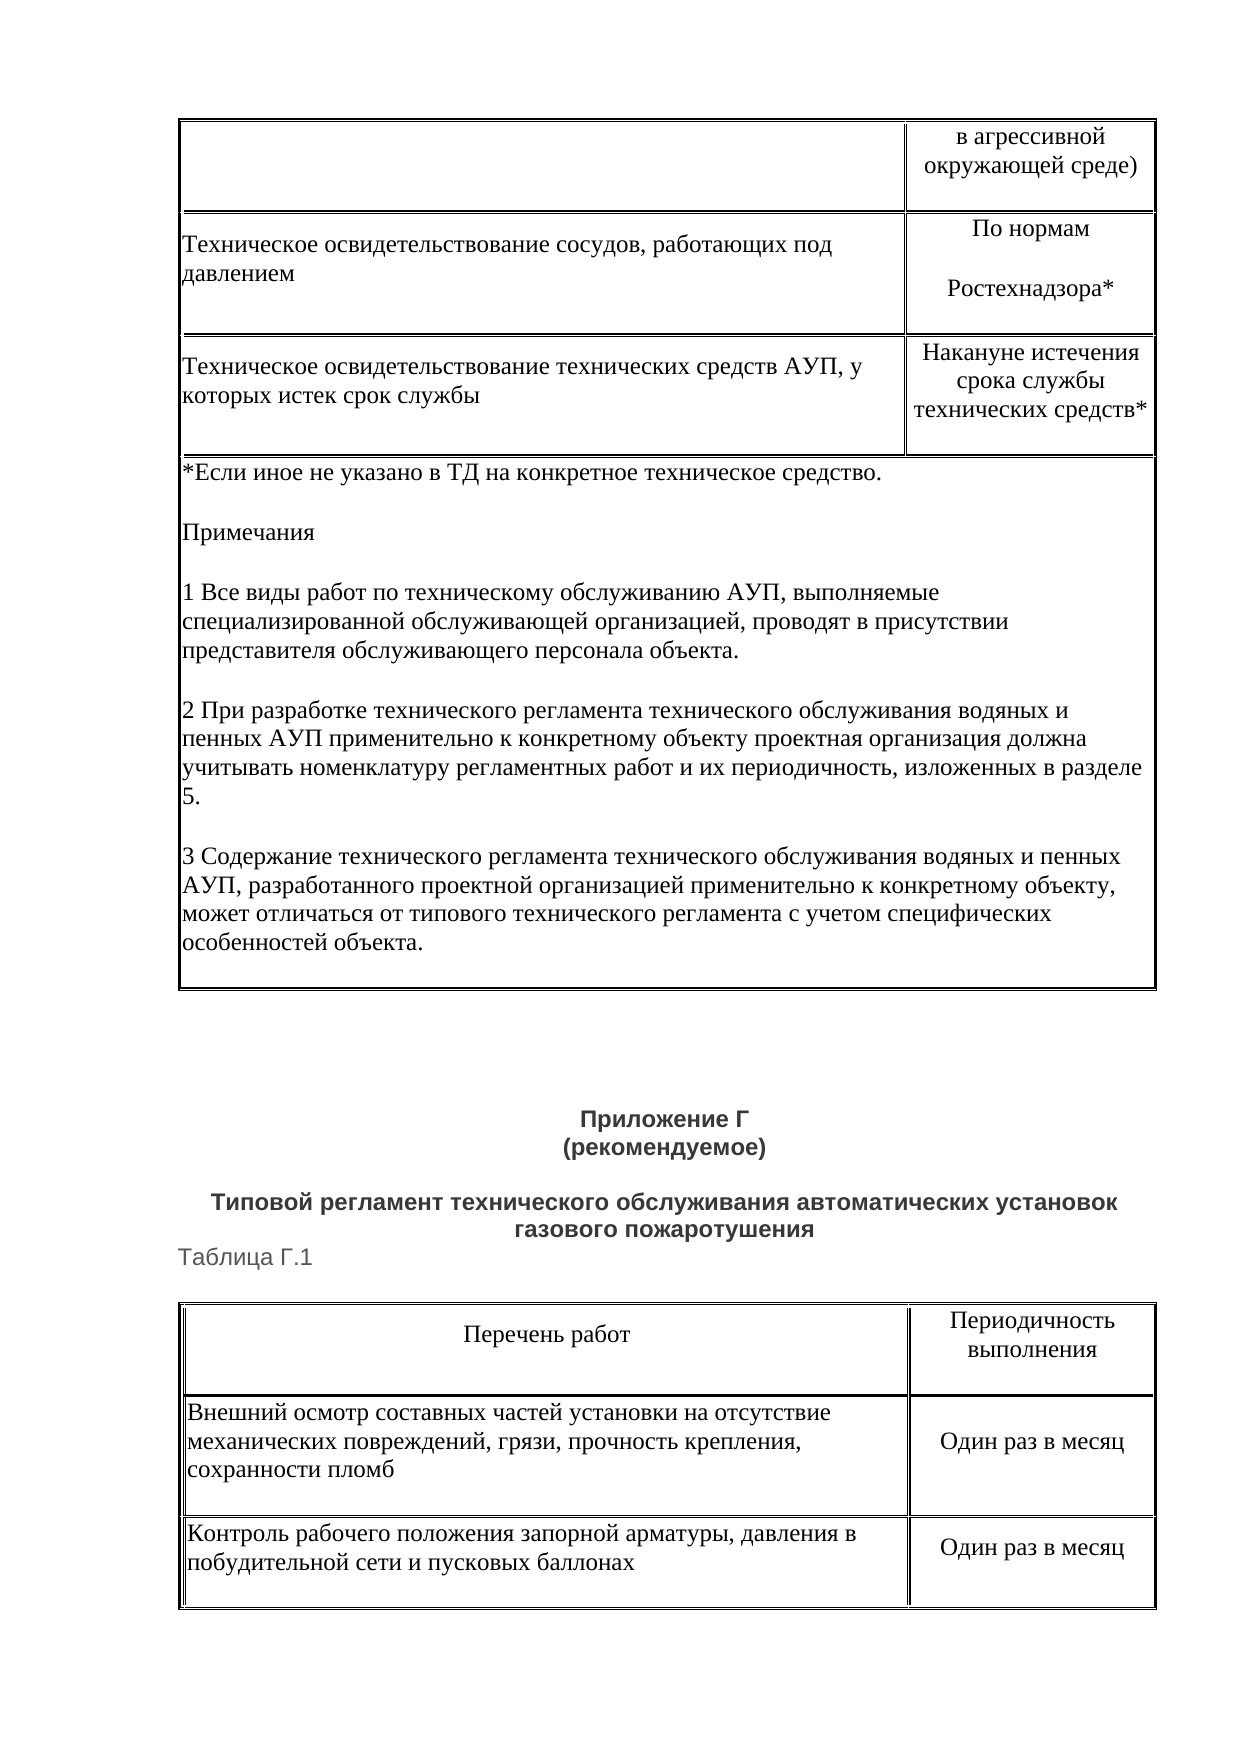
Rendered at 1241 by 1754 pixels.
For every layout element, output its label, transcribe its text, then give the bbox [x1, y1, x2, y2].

table_cell Один раз в месяц [909, 1515, 1155, 1607]
table_header Перечень работ [185, 1303, 909, 1394]
table_cell *Если иное не указано в ТД на конкретное техническое средство. Примечания 1 Все виды работ по техническому обслуживанию АУП, выполняемые специализированной обслуживающей организацией, проводят в присутствии представителя обслуживающего персонала объекта. 2 При разработке технического регламента технического обслуживания водяных и пенных АУП применительно к конкретному объекту проектная организация должна учитывать номенклатуру регламентных работ и их периодичность, изложенных в разделе 5. 3 Содержание технического регламента технического обслуживания водяных и пенных АУП, разработанного проектной организацией применительно к конкретному объекту, может отличаться от типового технического регламента с учетом специфических особенностей объекта. [181, 454, 1155, 987]
table_cell По нормам Ростехнадзора* [907, 210, 1155, 333]
table_header Периодичность выполнения [909, 1305, 1154, 1394]
table_cell Техническое освидетельствование сосудов, работающих под давлением [181, 210, 904, 333]
table_cell Накануне истечения срока службы технических средств* [907, 333, 1155, 454]
text Приложение Г [177, 1105, 1152, 1133]
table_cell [181, 122, 906, 210]
text (рекомендуемое) [177, 1133, 1152, 1160]
table_cell Один раз в месяц [911, 1394, 1154, 1514]
text Таблица Г.1 [177, 1243, 1152, 1271]
table_cell Техническое освидетельствование технических средств АУП, у которых истек срок службы [181, 333, 904, 454]
table_cell Контроль рабочего положения запорной арматуры, давления в побудительной сети и пусковых баллонах [185, 1515, 909, 1607]
text Типовой регламент технического обслуживания автоматических установок газового пожаротушения [177, 1188, 1152, 1243]
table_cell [906, 122, 1154, 210]
table_cell Внешний осмотр составных частей установки на отсутствие механических повреждений, грязи, прочность крепления, сохранности пломб [186, 1397, 907, 1514]
